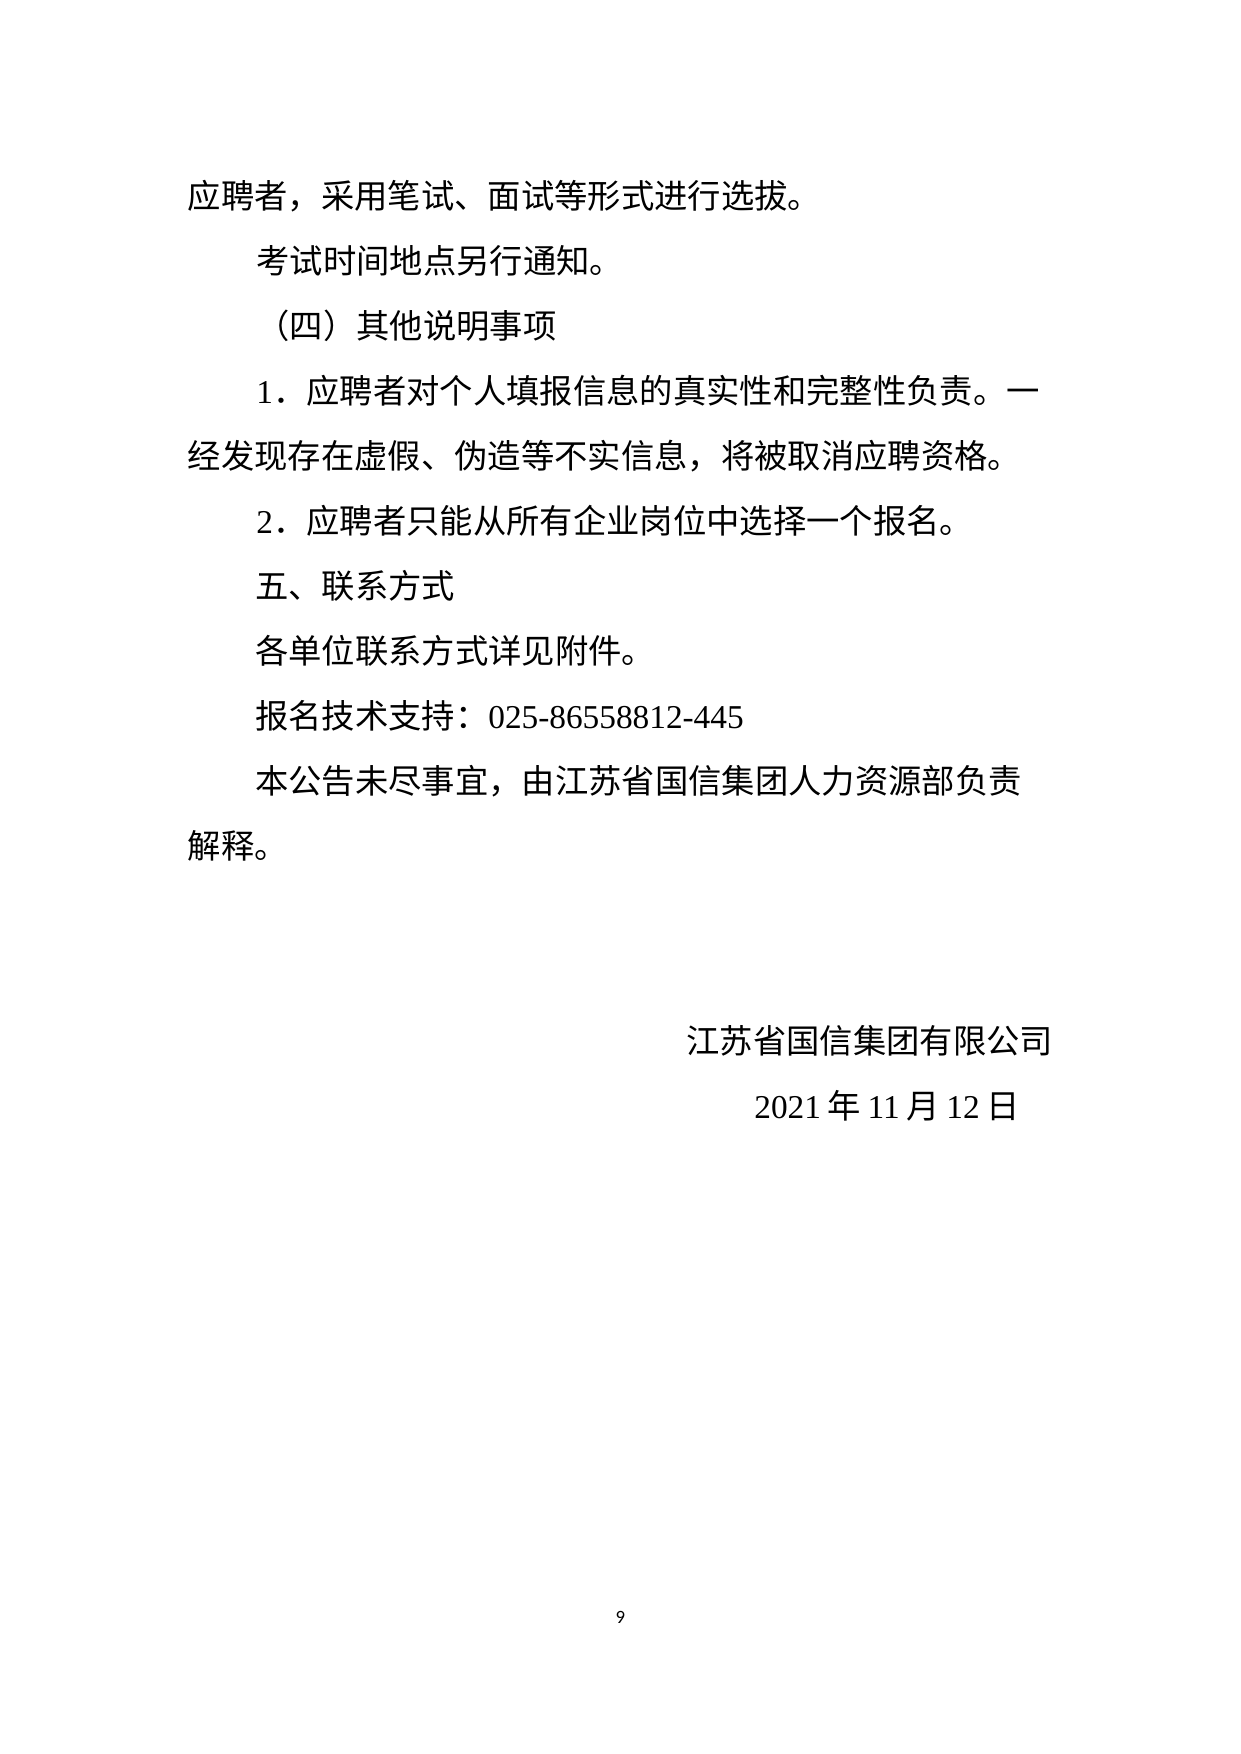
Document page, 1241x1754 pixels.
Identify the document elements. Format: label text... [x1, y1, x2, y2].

text 2021年11月12日 [187, 1072, 1053, 1137]
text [187, 162, 1053, 227]
text 五、联系方式 [187, 552, 1053, 617]
text 各单位联系方式详见附件。 [187, 617, 1053, 682]
text 本公告未尽事宜，由江苏省国信集团人力资源部负责解释。 [187, 747, 1053, 877]
text 报名技术支持：025-86558812-445 [187, 682, 1053, 747]
text 江苏省国信集团有限公司 [187, 1007, 1053, 1072]
text 考试时间地点另行通知。 [187, 227, 1053, 292]
text 2．应聘者只能从所有企业岗位中选择一个报名。 [187, 487, 1053, 552]
text （四）其他说明事项 [187, 292, 1053, 357]
text 1．应聘者对个人填报信息的真实性和完整性负责。一经发现存在虚假、伪造等不实信息，将被取消应聘资格。 [187, 357, 1053, 487]
